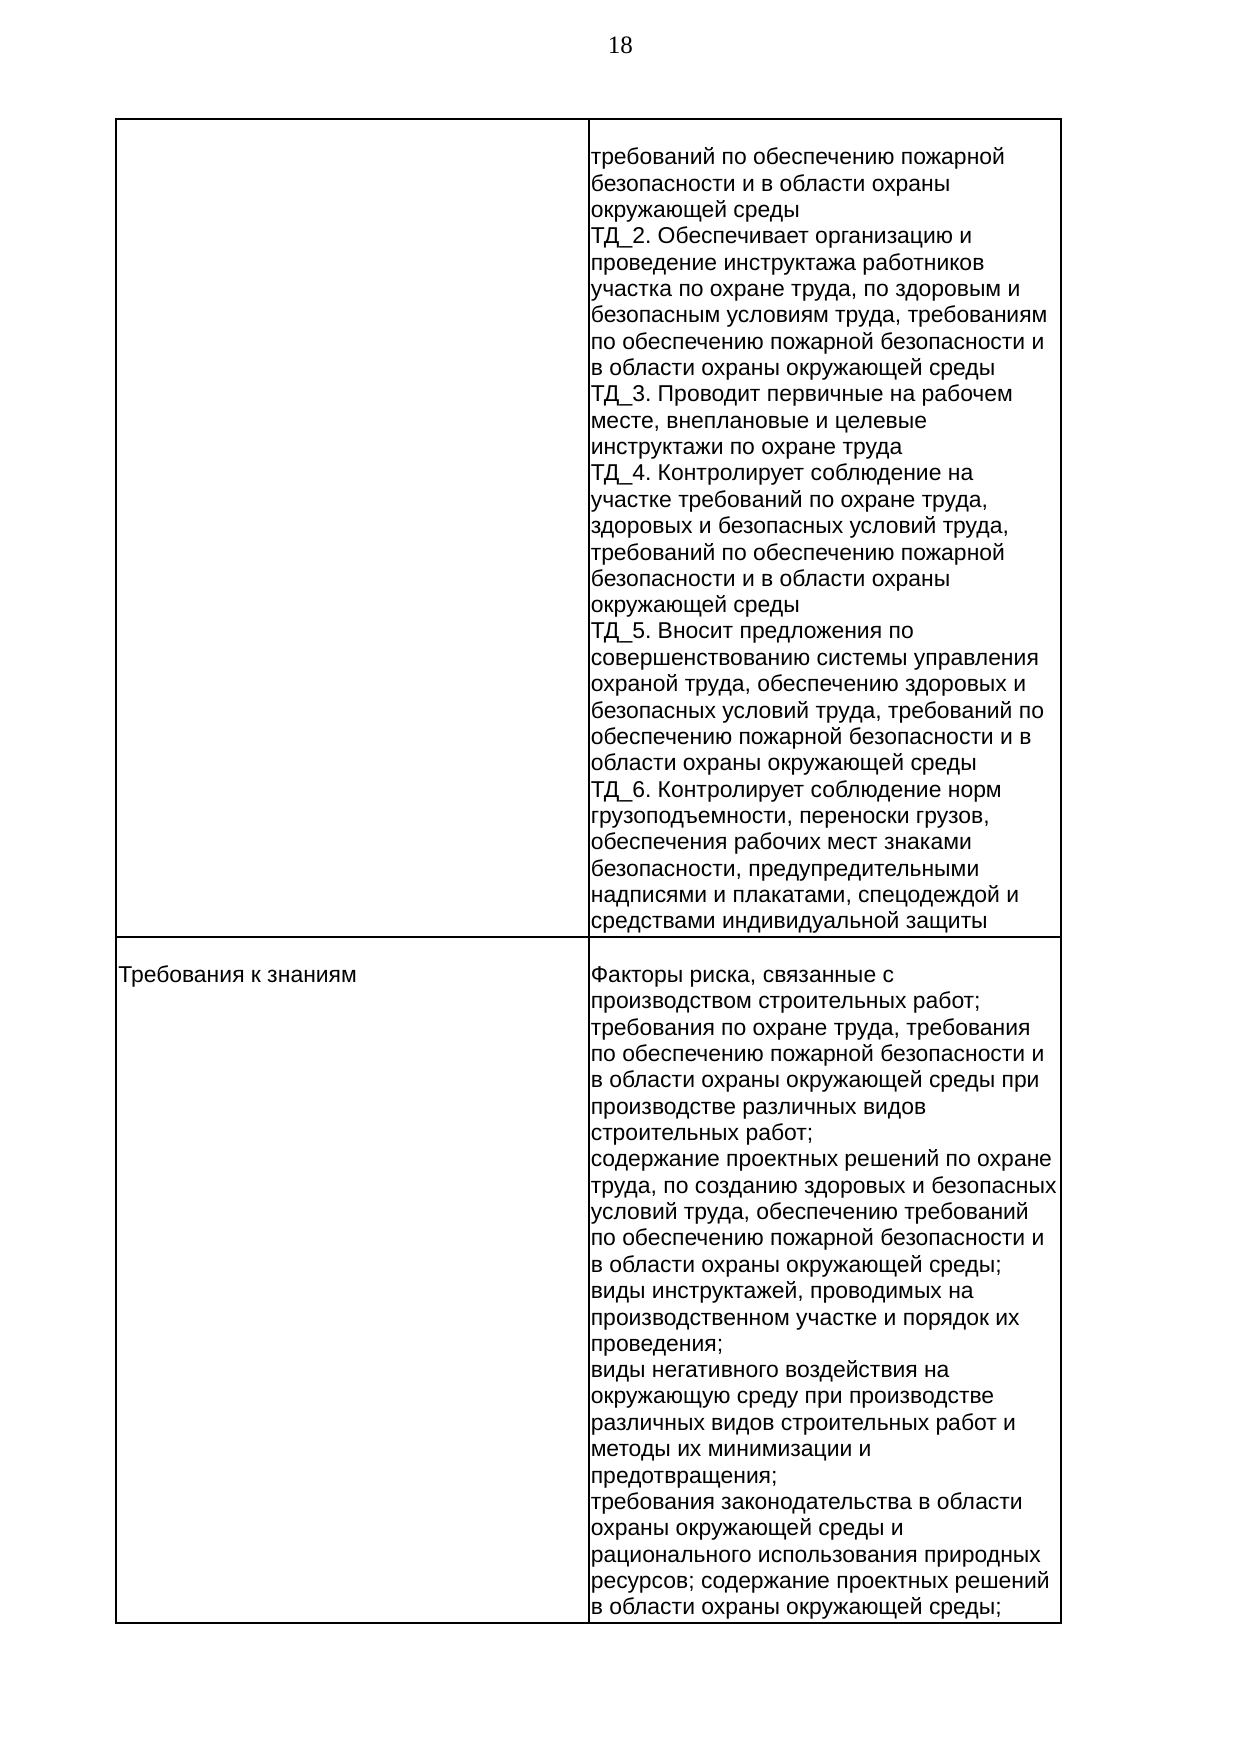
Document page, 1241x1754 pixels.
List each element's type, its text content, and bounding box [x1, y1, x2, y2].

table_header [590, 120, 1060, 936]
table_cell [117, 938, 588, 1622]
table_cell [590, 938, 1060, 1622]
table_header ТД [117, 120, 588, 936]
